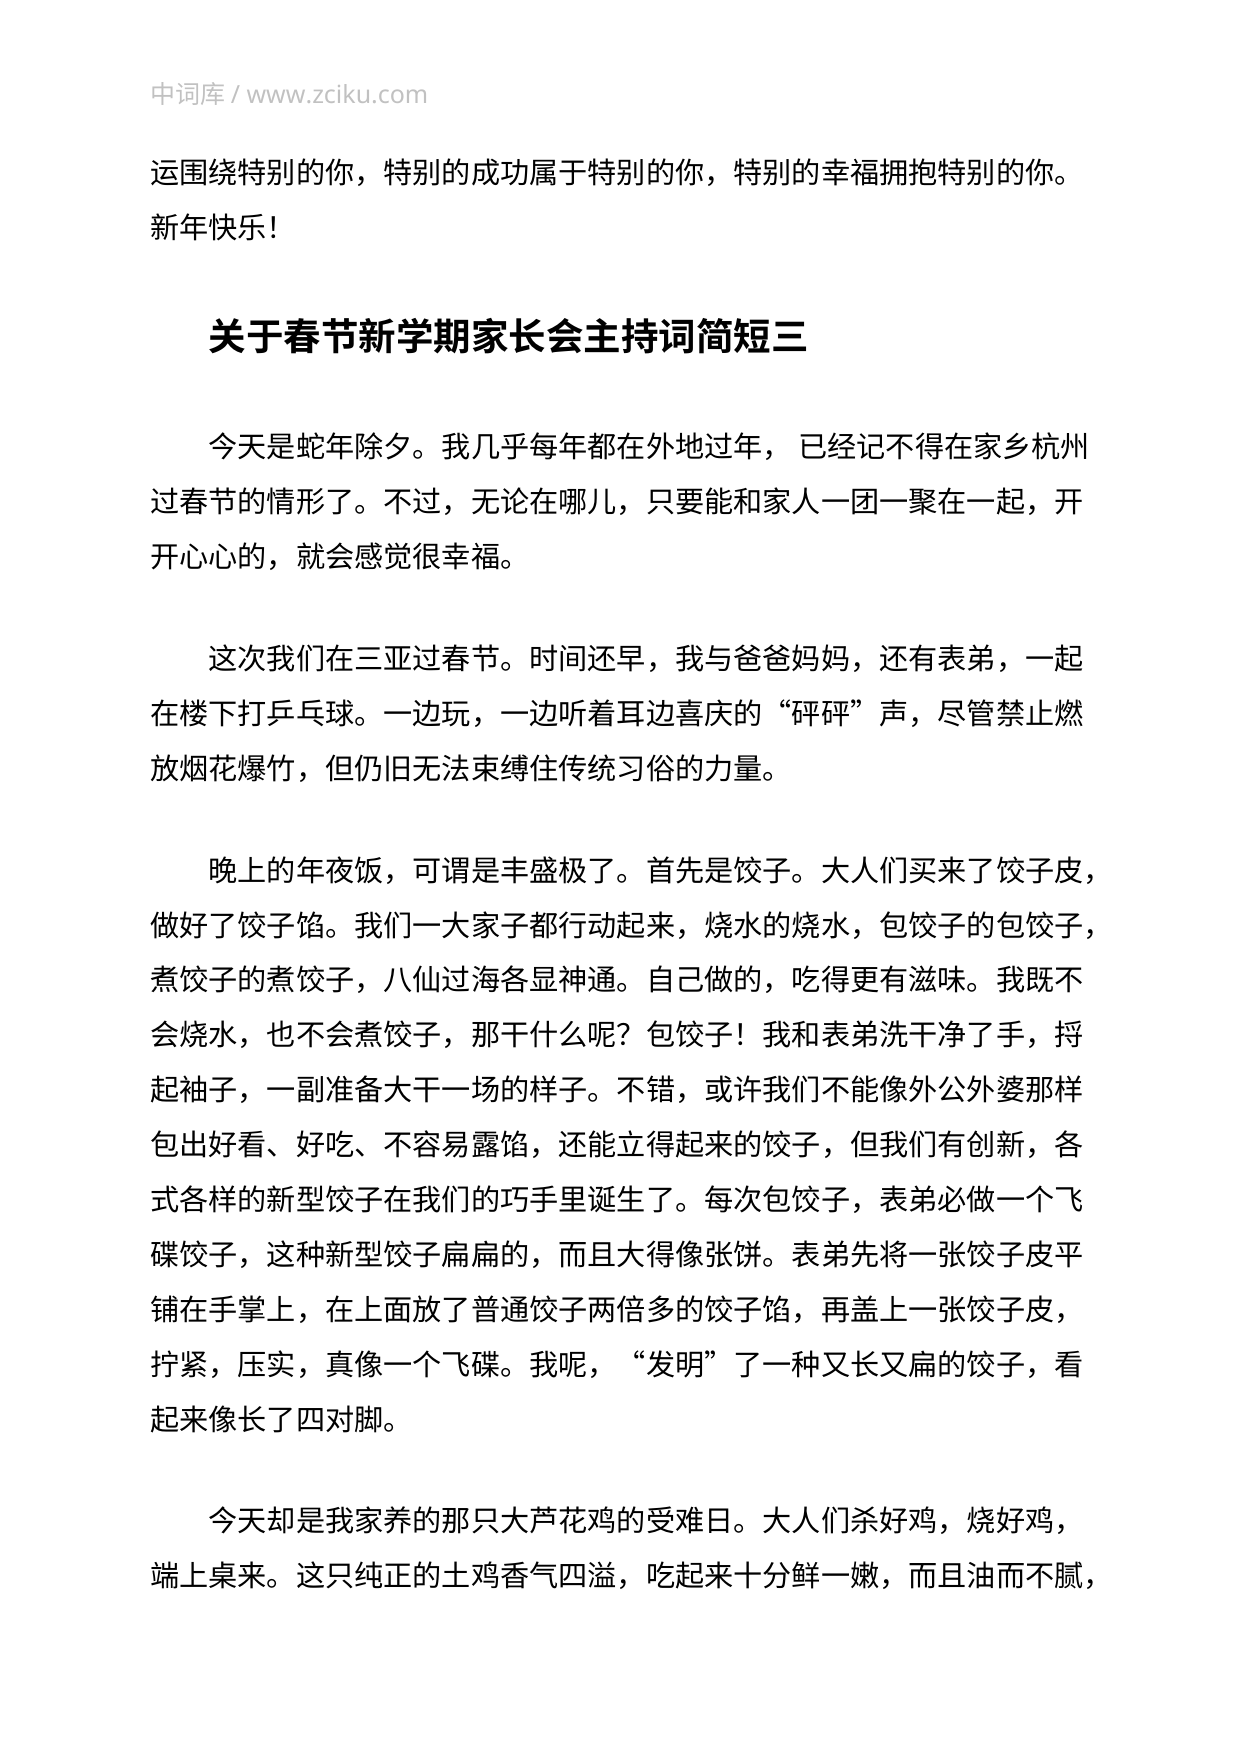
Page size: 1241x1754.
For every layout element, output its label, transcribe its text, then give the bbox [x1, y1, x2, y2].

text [150, 150, 1090, 247]
text 今天是蛇年除夕。我几乎每年都在外地过年， 已经记不得在家乡杭州过春节的情形了。不过，无论在哪儿，只要能和家人一团一聚在一起，开开心心的，就会感觉很幸福。 [150, 424, 1090, 576]
text 关于春节新学期家长会主持词简短三 [150, 307, 1090, 361]
text 这次我们在三亚过春节。时间还早，我与爸爸妈妈，还有表弟，一起在楼下打乒乓球。一边玩，一边听着耳边喜庆的“砰砰”声，尽管禁止燃放烟花爆竹，但仍旧无法束缚住传统习俗的力量。 [150, 636, 1090, 788]
text 晚上的年夜饭，可谓是丰盛极了。首先是饺子。大人们买来了饺子皮，做好了饺子馅。我们一大家子都行动起来，烧水的烧水，包饺子的包饺子，煮饺子的煮饺子，八仙过海各显神通。自己做的，吃得更有滋味。我既不会烧水，也不会煮饺子，那干什么呢？包饺子！我和表弟洗干净了手，捋起袖子，一副准备大干一场的样子。不错，或许我们不能像外公外婆那样包出好看、好吃、不容易露馅，还能立得起来的饺子，但我们有创新，各式各样的新型饺子在我们的巧手里诞生了。每次包饺子，表弟必做一个飞碟饺子，这种新型饺子扁扁的，而且大得像张饼。表弟先将一张饺子皮平铺在手掌上，在上面放了普通饺子两倍多的饺子馅，再盖上一张饺子皮，拧紧，压实，真像一个飞碟。我呢，“发明”了一种又长又扁的饺子，看起来像长了四对脚。 [150, 847, 1090, 1438]
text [150, 1498, 1090, 1595]
